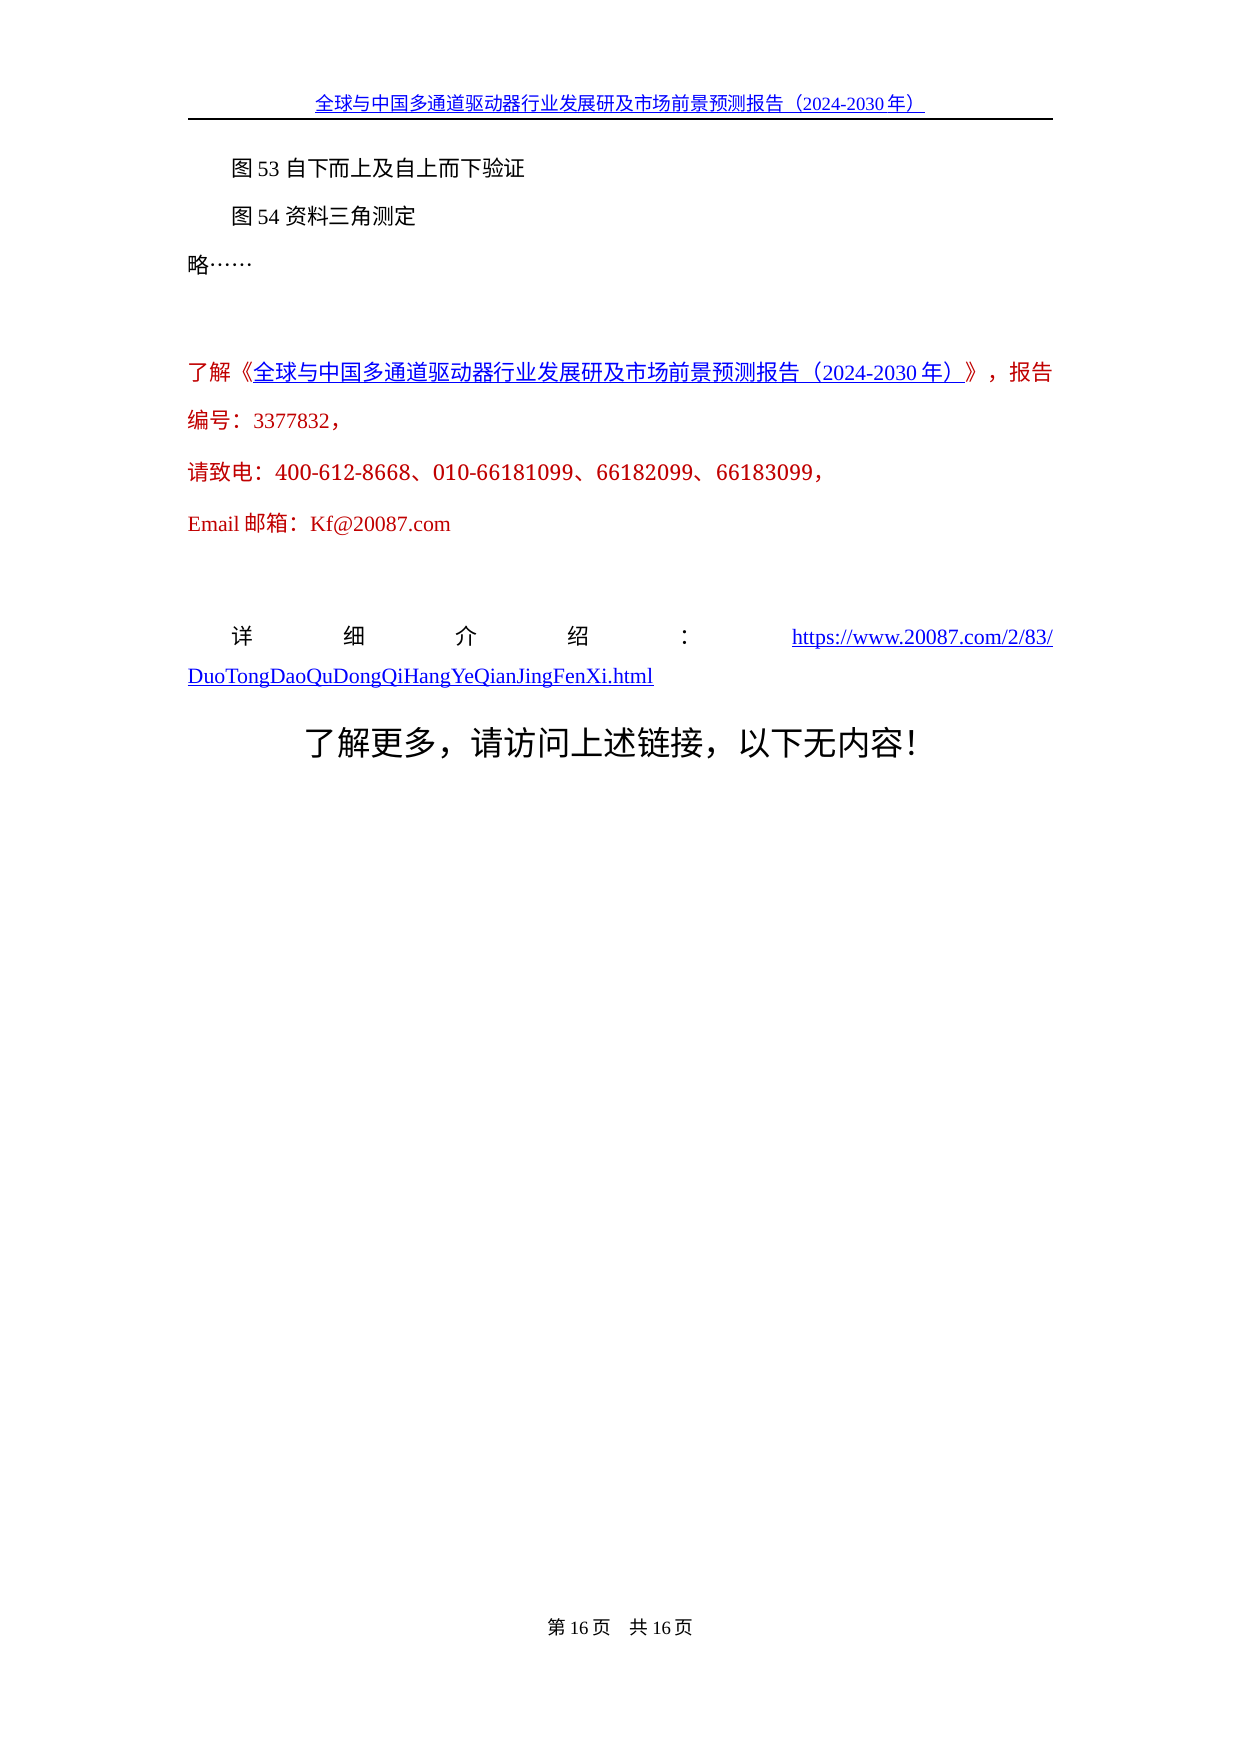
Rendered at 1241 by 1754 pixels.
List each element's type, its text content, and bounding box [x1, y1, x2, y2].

text 请致电：400-612-8668、010-66181099、66182099、66183099， [187, 454, 1053, 487]
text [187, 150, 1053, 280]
title 了解更多，请访问上述链接，以下无内容！ [187, 708, 1053, 773]
text Email邮箱：Kf@20087.com [187, 506, 1053, 538]
text 了解《全球与中国多通道驱动器行业发展研及市场前景预测报告（2024-2030年）》，报告编号：3377832， [187, 354, 1053, 435]
text 详细介绍：https://www.20087.com/2/83/DuoTongDaoQuDongQiHangYeQianJingFenXi.html [187, 619, 1053, 692]
